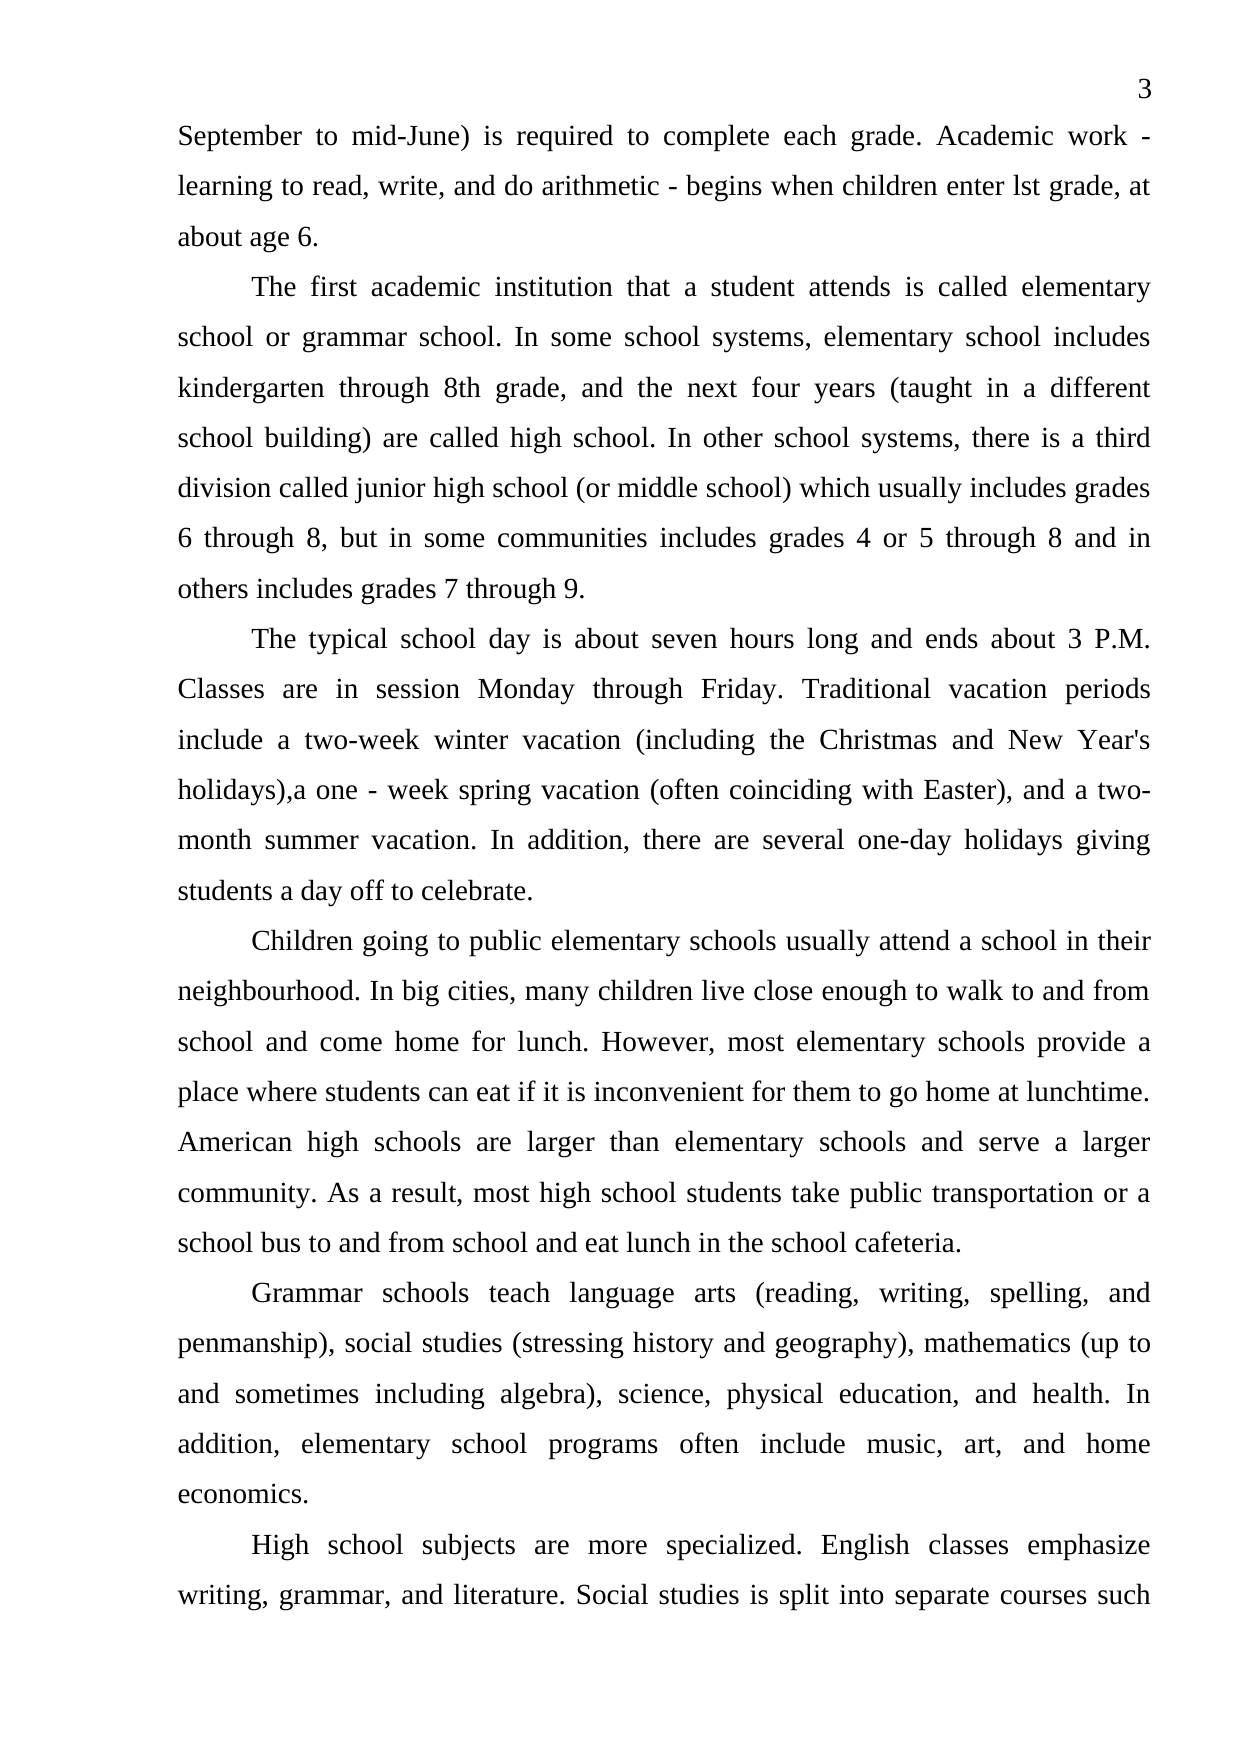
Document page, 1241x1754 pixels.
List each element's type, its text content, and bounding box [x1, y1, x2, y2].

text The first academic institution that a student attends is called elementary school or grammar school. In some school systems, elementary school includes kindergarten through 8th grade, and the next four years (taught in a different school building) are called high school. In other school systems, there is a third division called junior high school (or middle school) which usually includes grades 6 through 8, but in some communities includes grades 4 or 5 through 8 and in others includes grades 7 through 9. [177, 269, 1152, 604]
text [177, 118, 1152, 252]
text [177, 1527, 1152, 1611]
text Grammar schools teach language arts (reading, writing, spelling, and penmanship), social studies (stressing history and geography), mathematics (up to and sometimes including algebra), science, physical education, and health. In addition, elementary school programs often include music, art, and home economics. [177, 1275, 1152, 1510]
text Children going to public elementary schools usually attend a school in their neighbourhood. In big cities, many children live close enough to walk to and from school and come home for lunch. However, most elementary schools provide a place where students can eat if it is inconvenient for them to go home at lunchtime. American high schools are larger than elementary schools and serve a larger community. As a result, most high school students take public transportation or a school bus to and from school and eat lunch in the school cafeteria. [177, 923, 1152, 1258]
text The typical school day is about seven hours long and ends about 3 P.M. Classes are in session Monday through Friday. Traditional vacation periods include a two-week winter vacation (including the Christmas and New Year's holidays),a one - week spring vacation (often coinciding with Easter), and a two-month summer vacation. In addition, there are several one-day holidays giving students a day off to celebrate. [177, 621, 1152, 906]
